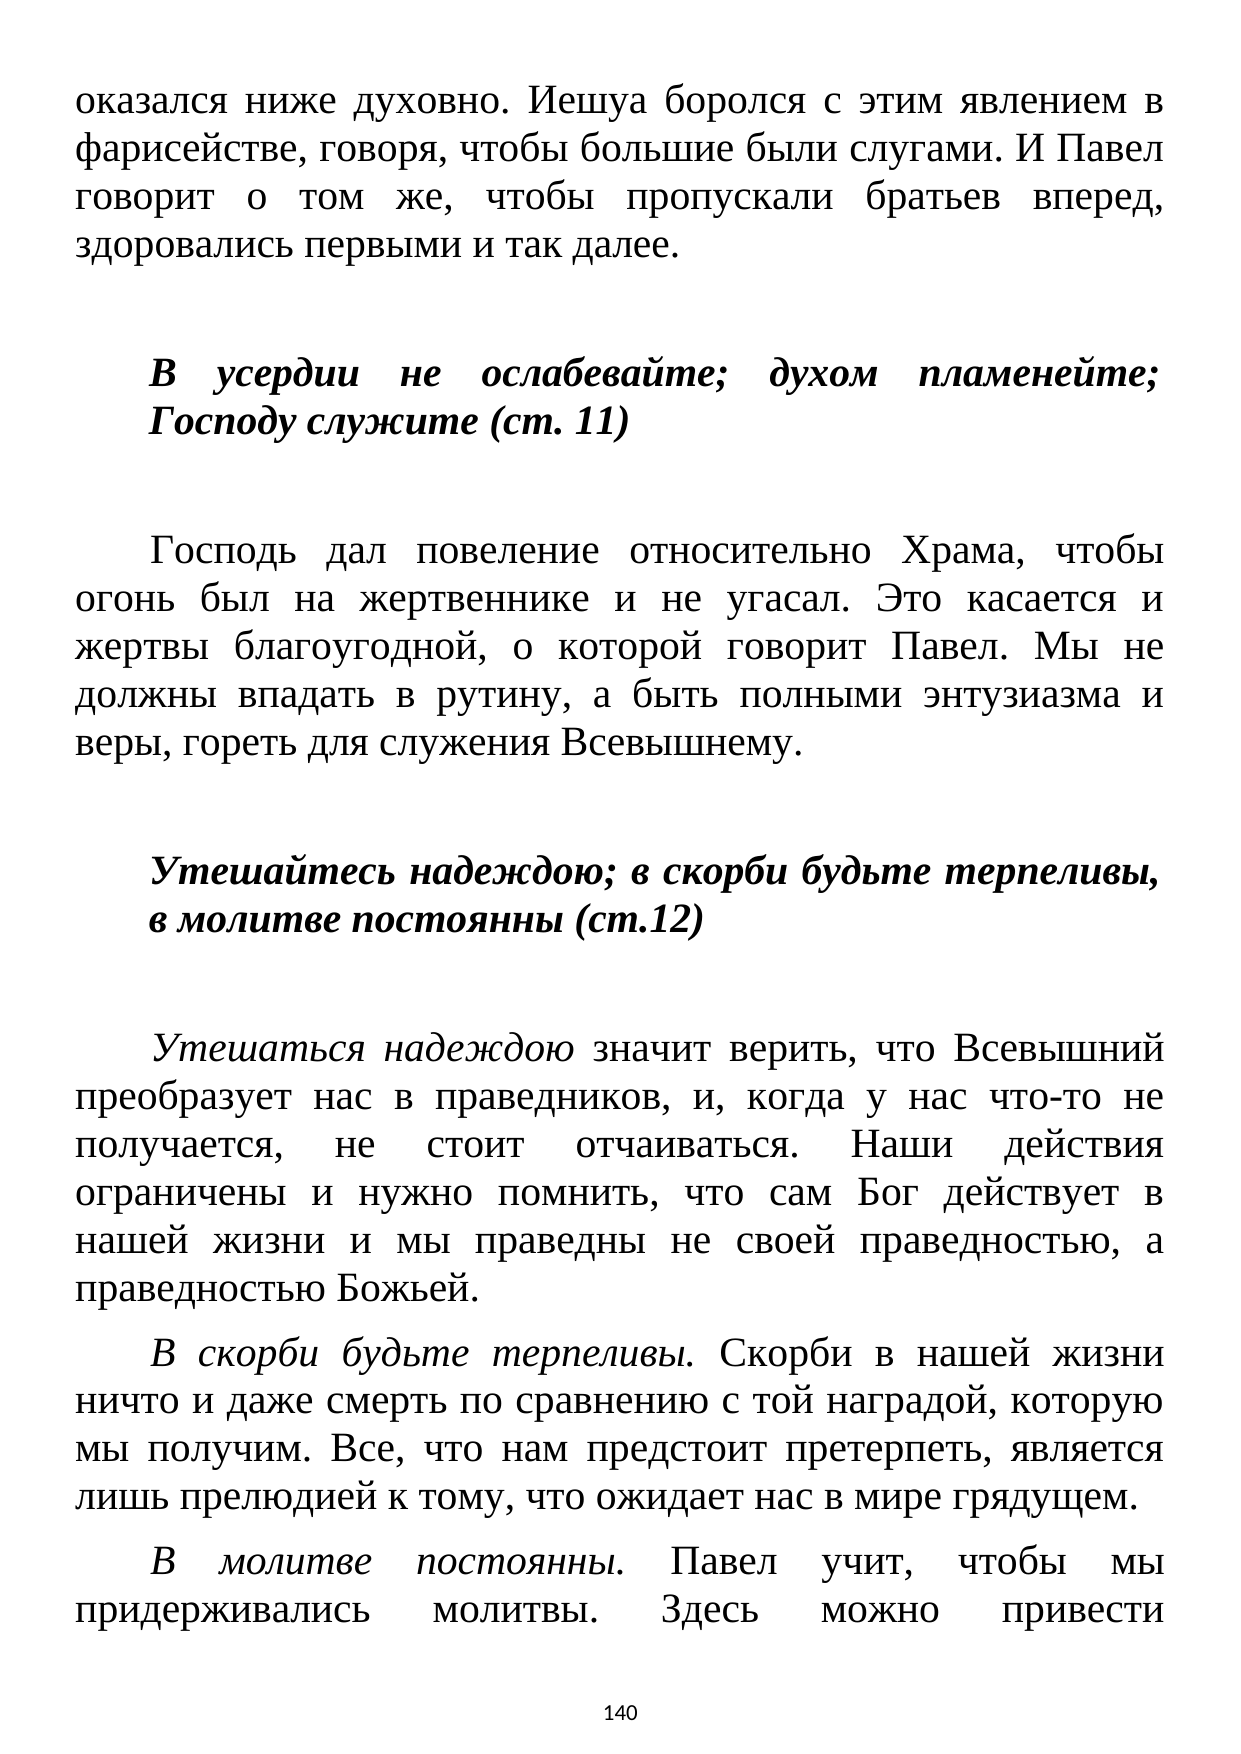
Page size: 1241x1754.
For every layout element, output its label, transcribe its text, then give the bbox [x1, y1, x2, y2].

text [75, 75, 1165, 267]
text Утешайтесь надеждою; в скорби будьте терпеливы, в молитве постоянны (ст.12) [149, 846, 1165, 942]
text Господь дал повеление относительно Храма, чтобы огонь был на жертвеннике и не угасал. Это касается и жертвы благоугодной, о которой говорит Павел. Мы не должны впадать в рутину, а быть полными энтузиазма и веры, гореть для служения Всевышнему. [75, 525, 1165, 764]
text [75, 1535, 1165, 1631]
text В усердии не ослабевайте; духом пламенейте; Господу служите (ст. 11) [149, 348, 1165, 444]
text В скорби будьте терпеливы. Скорби в нашей жизни ничто и даже смерть по сравнению с той наградой, которую мы получим. Все, что нам предстоит претерпеть, является лишь прелюдией к тому, что ожидает нас в мире грядущем. [75, 1327, 1165, 1519]
text Утешаться надеждою значит верить, что Всевышний преобразует нас в праведников, и, когда у нас что-то не получается, не стоит отчаиваться. Наши действия ограничены и нужно помнить, что сам Бог действует в нашей жизни и мы праведны не своей праведностью, а праведностью Божьей. [75, 1023, 1165, 1310]
